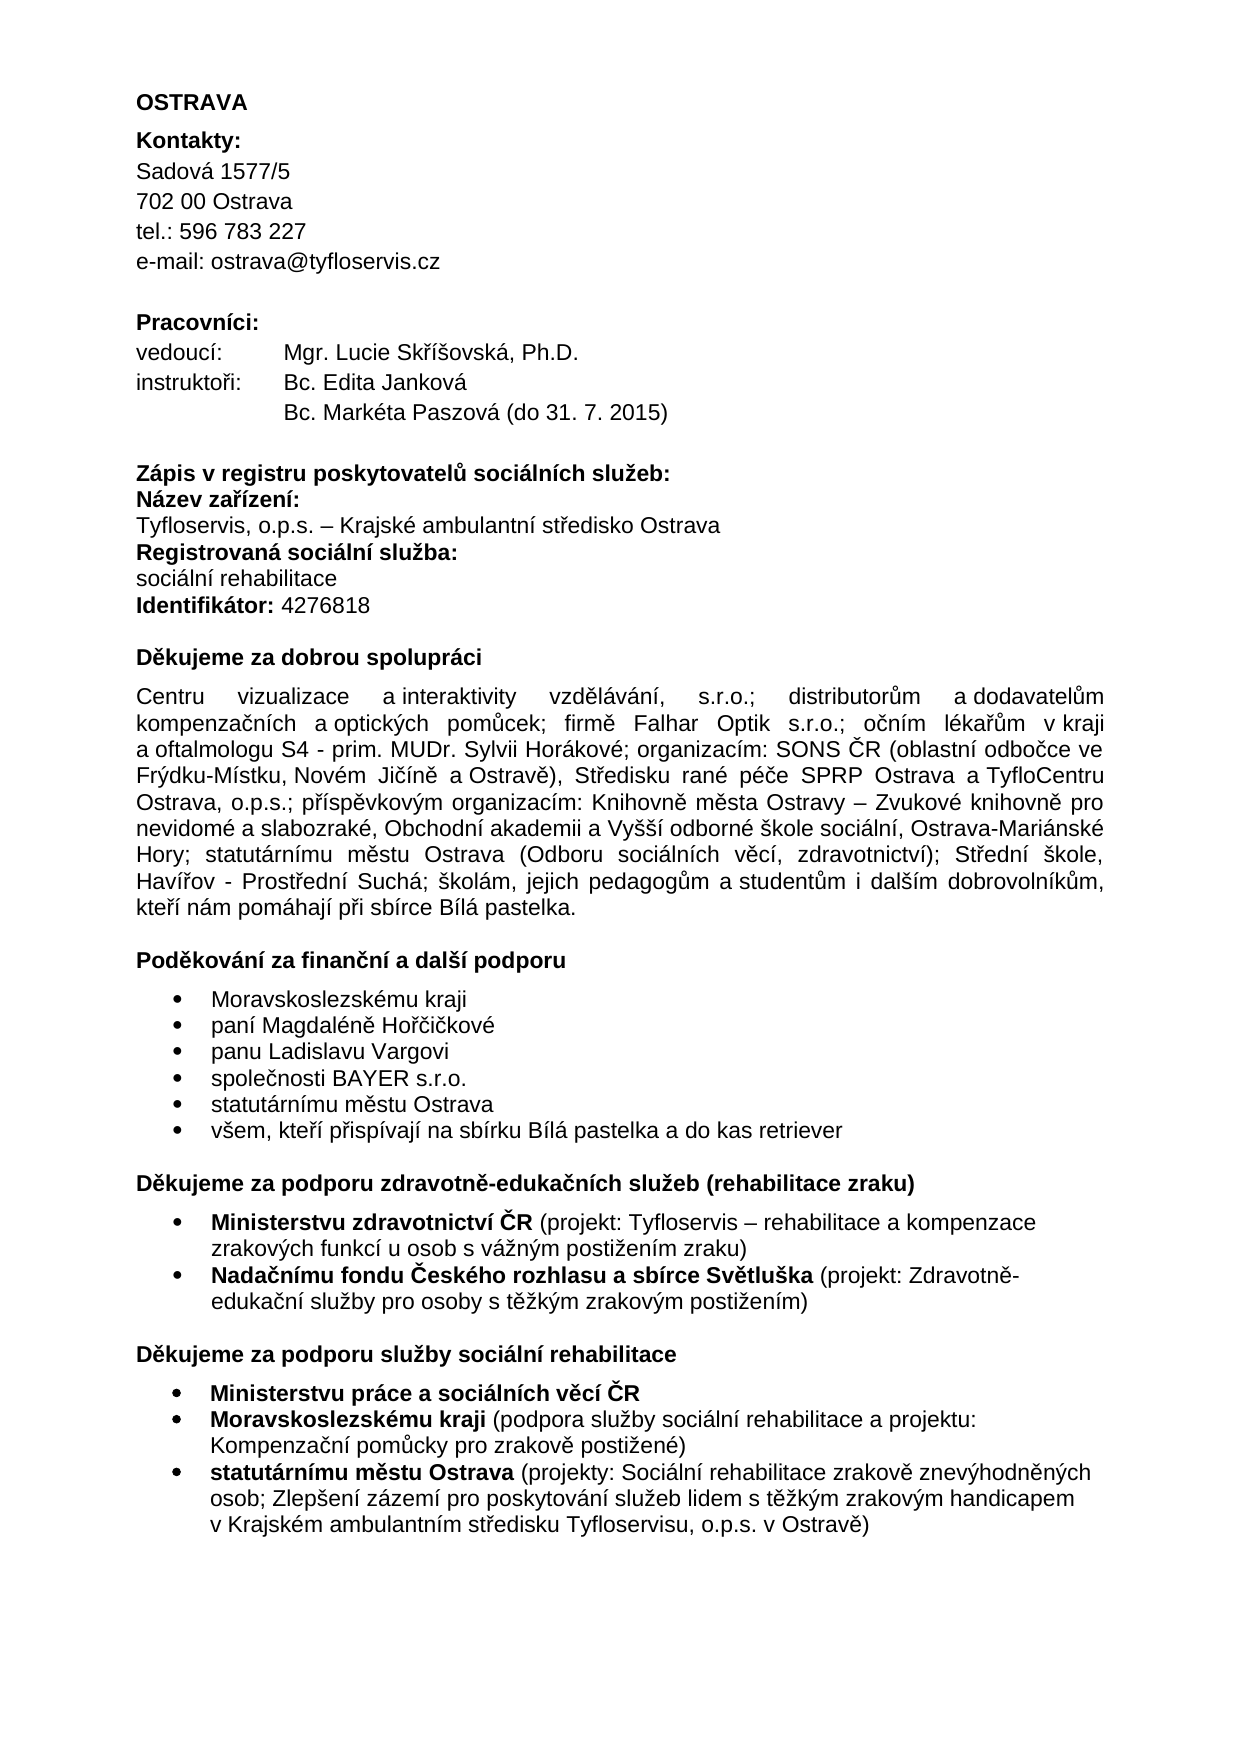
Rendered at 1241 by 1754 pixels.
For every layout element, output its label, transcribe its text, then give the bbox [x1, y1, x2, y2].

text Tyfloservis, o.p.s. – Krajské ambulantní středisko Ostrava [136, 512, 1104, 539]
text Poděkování za finanční a další podporu [136, 947, 1104, 973]
text Děkujeme za dobrou spolupráci [136, 644, 1104, 671]
list společnosti BAYER s.r.o. [173, 1064, 1104, 1091]
list Ministerstvu práce a sociálních věcí ČR [172, 1379, 1104, 1406]
text Zápis v registru poskytovatelů sociálních služeb: [136, 460, 1104, 486]
text OSTRAVA [136, 89, 1104, 115]
text sociální rehabilitace [136, 565, 1104, 592]
list statutárnímu městu Ostrava (projekty: Sociální rehabilitace zrakově znevýhodněných osob; Zlepšení zázemí pro poskytování služeb lidem s těžkým zrakovým handicapem v Krajském ambulantním středisku Tyfloservisu, o.p.s. v Ostravě) [172, 1458, 1104, 1538]
list Nadačnímu fondu Českého rozhlasu a sbírce Světluška (projekt: Zdravotně-edukační služby pro osoby s těžkým zrakovým postižením) [173, 1262, 1104, 1314]
text 702 00 Ostrava [136, 188, 1104, 214]
list Moravskoslezskému kraji (podpora služby sociální rehabilitace a projektu: Kompenzační pomůcky pro zrakově postižené) [172, 1406, 1104, 1458]
text Bc. Markéta Paszová (do 31. 7. 2015) [136, 399, 1104, 426]
text Děkujeme za podporu služby sociální rehabilitace [136, 1341, 1104, 1367]
text Děkujeme za podporu zdravotně-edukačních služeb (rehabilitace zraku) [136, 1170, 1104, 1196]
text Pracovníci: [136, 309, 1104, 335]
text instruktoři: Bc. Edita Janková [136, 369, 1104, 396]
text Registrovaná sociální služba: [136, 539, 1104, 565]
list paní Magdaléně Hořčičkové [173, 1012, 1104, 1038]
list Ministerstvu zdravotnictví ČR (projekt: Tyfloservis – rehabilitace a kompenzace zrakových funkcí u osob s vážným postižením zraku) [173, 1209, 1104, 1262]
text tel.: 596 783 227 [136, 218, 1104, 244]
list statutárnímu městu Ostrava [173, 1091, 1104, 1117]
text Název zařízení: [136, 486, 1104, 512]
list všem, kteří přispívají na sbírku Bílá pastelka a do kas retriever [173, 1117, 1104, 1144]
text Centru vizualizace a interaktivity vzdělávání, s.r.o.; distributorům a dodavatelům kompenzačních a optických pomůcek; firmě Falhar Optik s.r.o.; očním lékařům v kraji a oftalmologu S4 - prim. MUDr. Sylvii Horákové; organizacím: SONS ČR (oblastní odbočce ve Frýdku-Místku, Novém Jičíně a Ostravě), Středisku rané péče SPRP Ostrava a TyfloCentru Ostrava, o.p.s.; příspěvkovým organizacím: Knihovně města Ostravy – Zvukové knihovně pro nevidomé a slabozraké, Obchodní akademii a Vyšší odborné škole sociální, Ostrava-Mariánské Hory; statutárnímu městu Ostrava (Odboru sociálních věcí, zdravotnictví); Střední škole, Havířov - Prostřední Suchá; školám, jejich pedagogům a studentům i dalším dobrovolníkům, kteří nám pomáhají při sbírce Bílá pastelka. [136, 683, 1104, 920]
list Moravskoslezskému kraji [173, 986, 1104, 1012]
text Identifikátor: 4276818 [136, 592, 1104, 618]
text e-mail: ostrava@tyfloservis.cz [136, 248, 1104, 275]
text vedoucí: Mgr. Lucie Skříšovská, Ph.D. [136, 339, 1104, 365]
text Sadová 1577/5 [136, 158, 1104, 184]
text Kontakty: [136, 127, 1104, 154]
list panu Ladislavu Vargovi [173, 1038, 1104, 1064]
